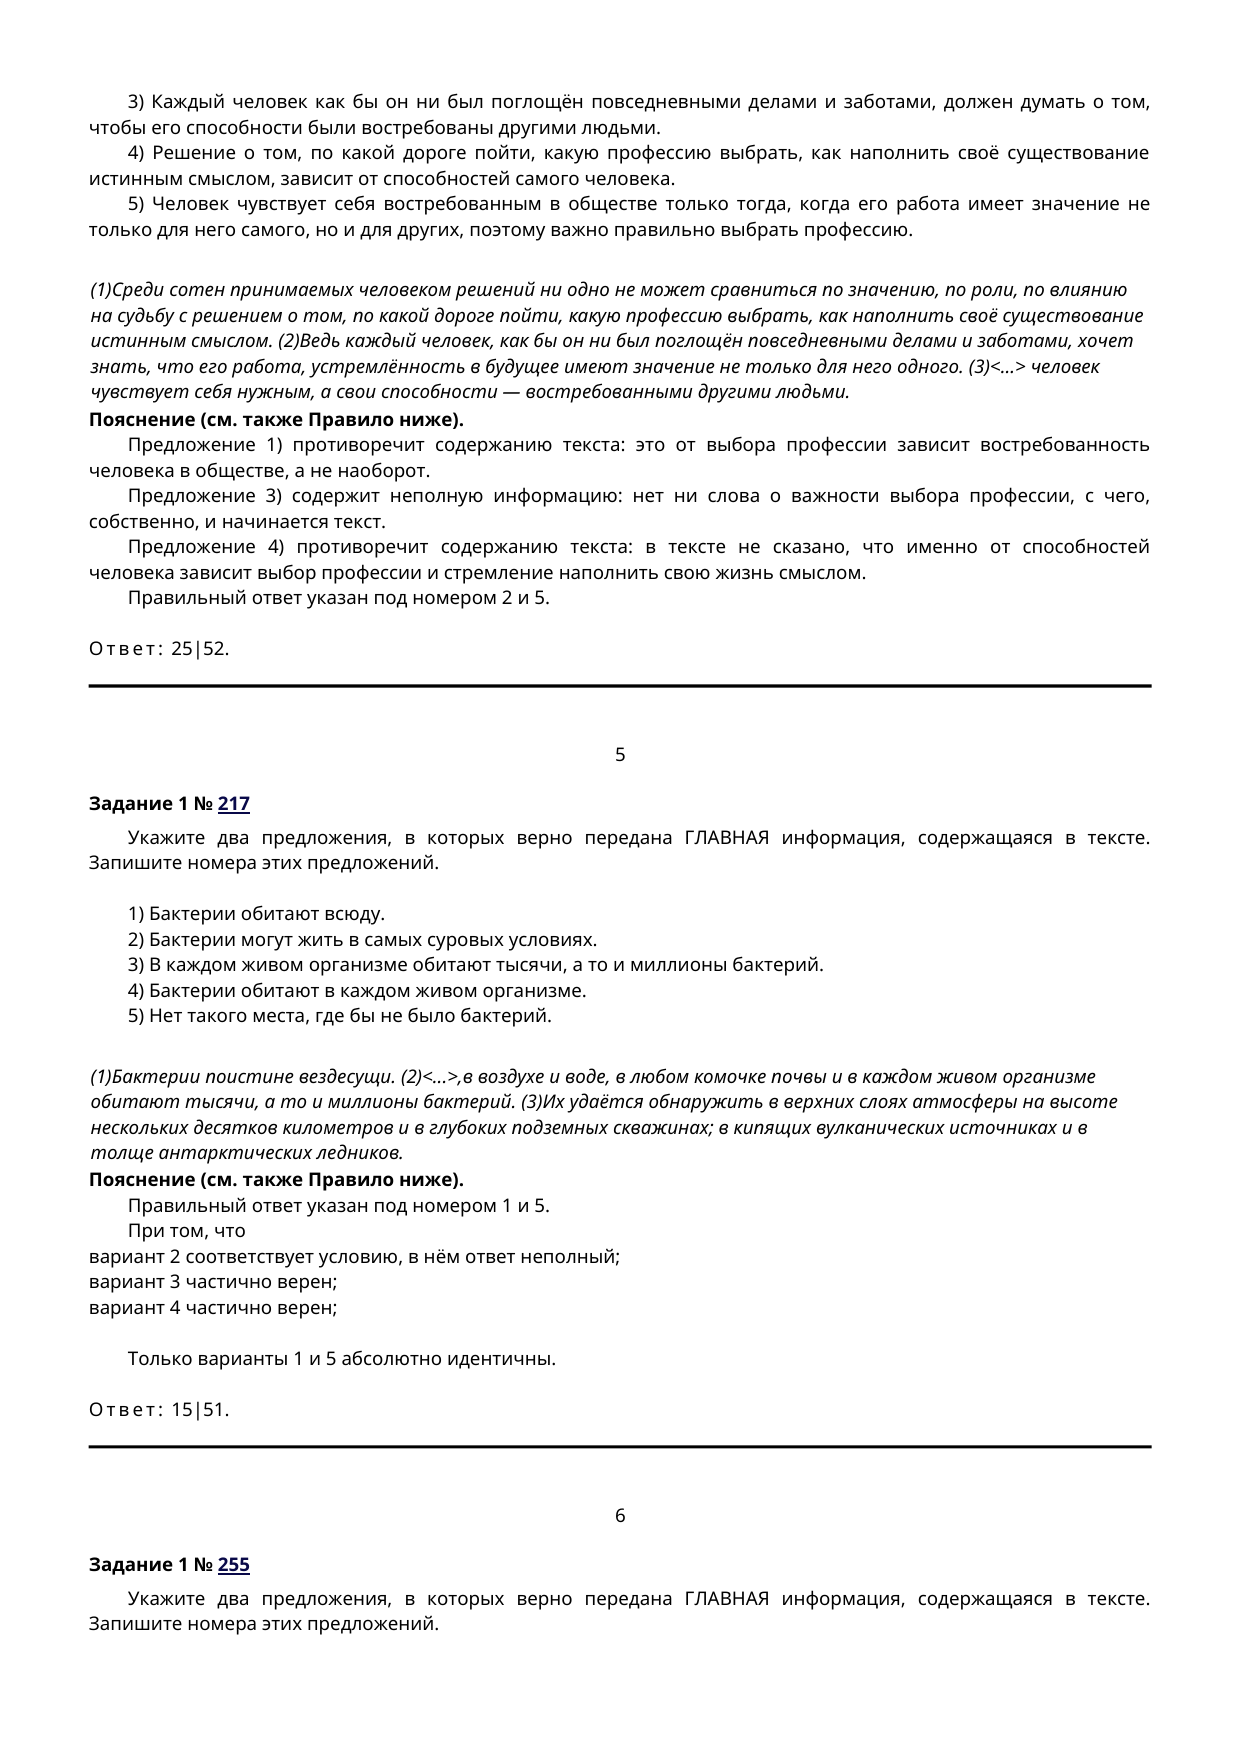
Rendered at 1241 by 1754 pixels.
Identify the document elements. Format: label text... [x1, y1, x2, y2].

text Ответ: 25|52. [89, 636, 1152, 661]
text Задание 1 № 255 [89, 1551, 1152, 1577]
text Предложение 3) содержит неполную информацию: нет ни слова о важности выбора профессии, с чего, собственно, и начинается текст. [89, 482, 1152, 533]
text вариант 4 частично верен; [89, 1294, 1152, 1320]
text 6 [89, 1497, 1152, 1528]
text 3) В каждом живом организме обитают тысячи, а то и миллионы бактерий. [89, 952, 1152, 977]
text вариант 3 частично верен; [89, 1269, 1152, 1294]
text 4) Решение о том, по какой дороге пойти, какую профессию выбрать, как наполнить своё существование истинным смыслом, зависит от способностей самого человека. [89, 140, 1152, 191]
text Предложение 4) противоречит содержанию текста: в тексте не сказано, что именно от способностей человека зависит выбор профессии и стремление наполнить свою жизнь смыслом. [89, 533, 1152, 584]
text Правильный ответ указан под номером 1 и 5. [89, 1192, 1152, 1218]
text вариант 2 соответствует условию, в нём ответ неполный; [89, 1243, 1152, 1269]
table_header (1)Среди сотен принимаемых человеком решений ни одно не может сравниться по значению, по роли, по влиянию на судьбу с решением о том, по какой дороге пойти, какую профессию выбрать, как наполнить своё существование истинным смыслом. (2)Ведь каждый человек, как бы он ни был поглощён повседневными делами и заботами, хочет знать, что его работа, устремлённость в будущее имеют значение не только для него одного. (3)<...> человек чувствует себя нужным, а свои способности — востребованными другими людьми. [89, 267, 1151, 406]
text 2) Бактерии могут жить в самых суровых условиях. [89, 926, 1152, 952]
text Пояснение (см. также Правило ниже). [89, 1167, 1152, 1192]
text Укажите два предложения, в которых верно передана ГЛАВНАЯ информация, содержащаяся в тексте. Запишите номера этих предложений. [89, 1585, 1152, 1636]
text 1) Бактерии обитают всюду. [89, 901, 1152, 926]
text Ответ: 15|51. [89, 1396, 1152, 1422]
text Задание 1 № 217 [89, 791, 1152, 816]
text При том, что [89, 1218, 1152, 1243]
text 5 [89, 736, 1152, 767]
text 5) Нет такого места, где бы не было бактерий. [89, 1003, 1152, 1028]
text Только варианты 1 и 5 абсолютно идентичны. [89, 1345, 1152, 1371]
text Предложение 1) противоречит содержанию текста: это от выбора профессии зависит востребованность человека в обществе, а не наоборот. [89, 431, 1152, 482]
text 5) Человек чувствует себя востребованным в обществе только тогда, когда его работа имеет значение не только для него самого, но и для других, поэтому важно правильно выбрать профессию. [89, 191, 1152, 242]
table_header (1)Бактерии поистине вездесущи. (2)<...>,в воздухе и воде, в любом комочке почвы и в каждом живом организме обитают тысячи, а то и миллионы бактерий. (3)Их удаётся обнаружить в верхних слоях атмосферы на высоте нескольких десятков километров и в глубоких подземных скважинах; в кипящих вулканических источниках и в толще антарктических ледников. [89, 1054, 1151, 1167]
text 4) Бактерии обитают в каждом живом организме. [89, 977, 1152, 1003]
text 3) Каждый человек как бы он ни был поглощён повседневными делами и заботами, должен думать о том, чтобы его способности были востребованы другими людьми. [89, 89, 1152, 140]
text Правильный ответ указан под номером 2 и 5. [89, 584, 1152, 610]
text Укажите два предложения, в которых верно передана ГЛАВНАЯ информация, содержащаяся в тексте. Запишите номера этих предложений. [89, 824, 1152, 875]
text Пояснение (см. также Правило ниже). [89, 406, 1152, 431]
